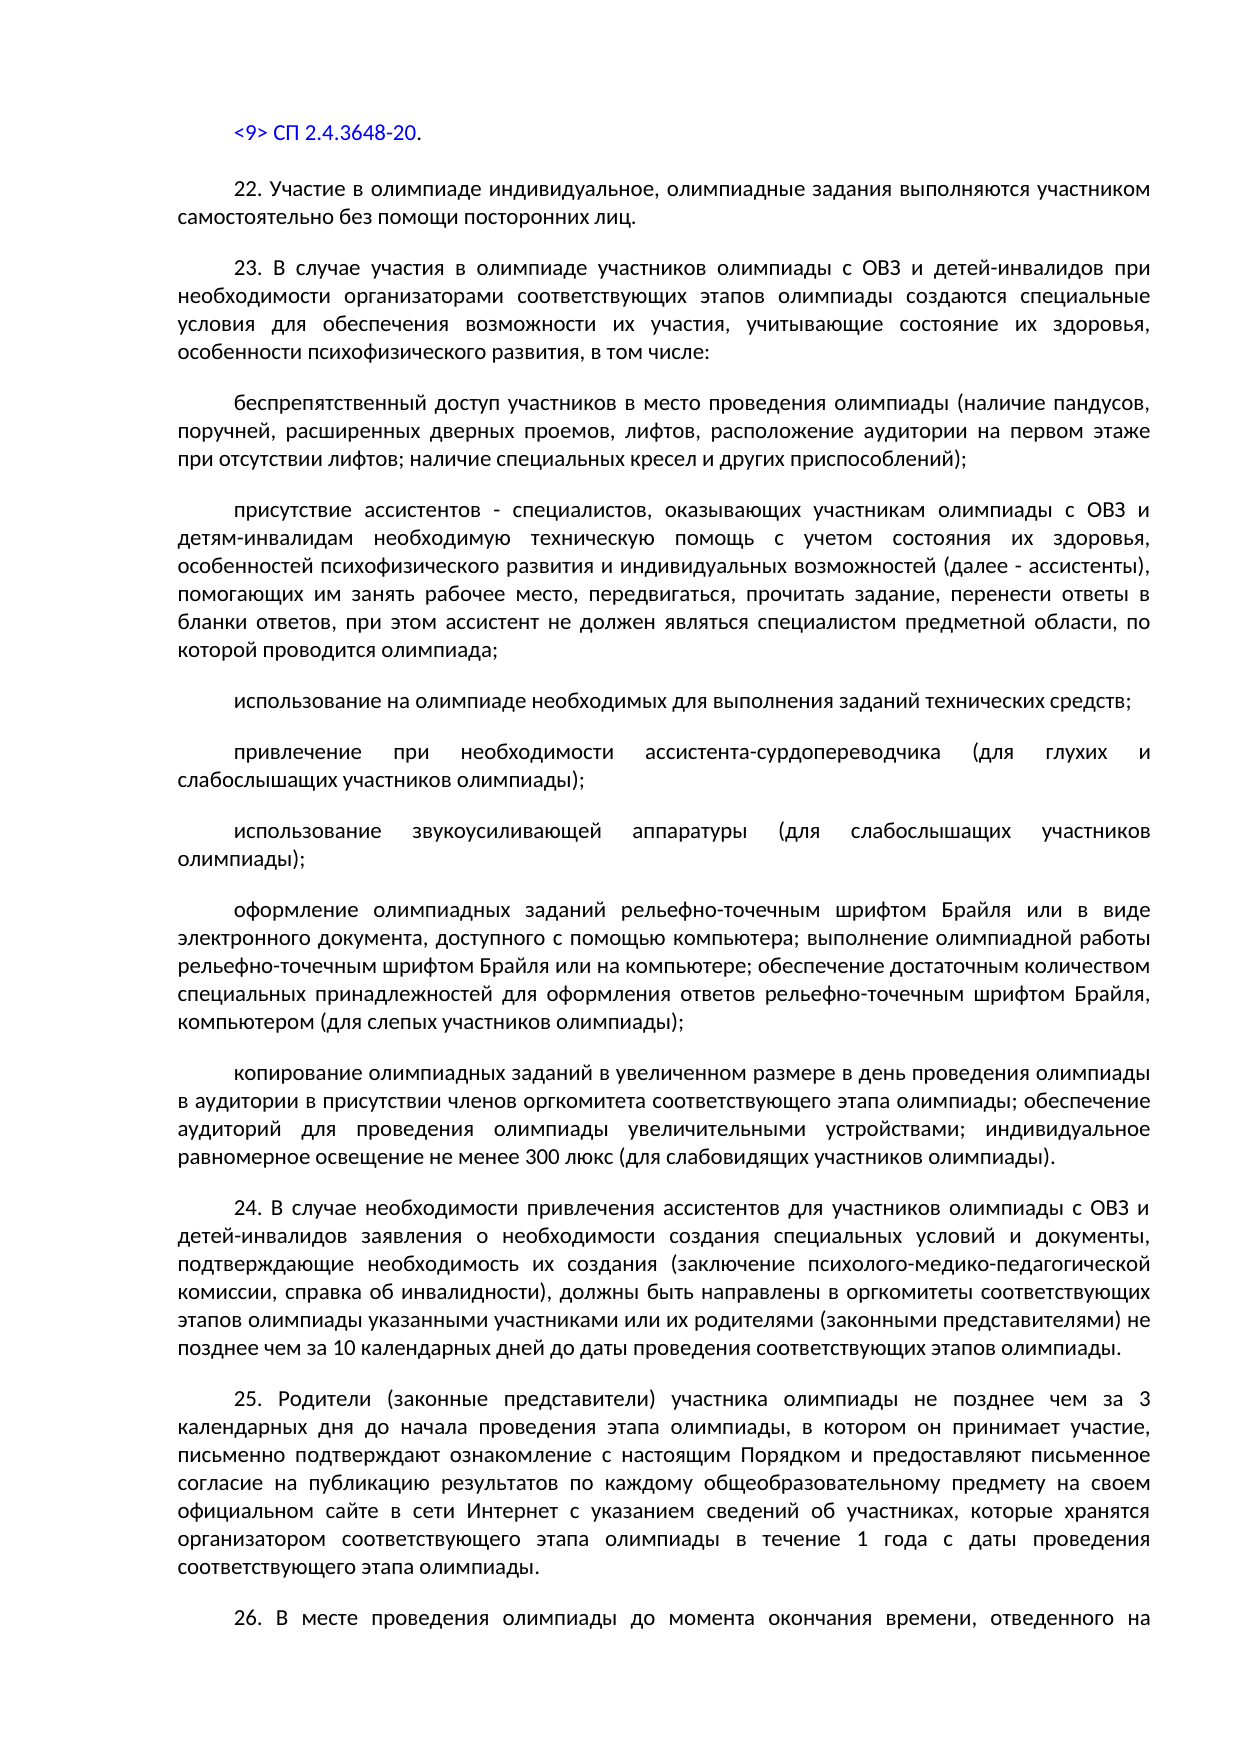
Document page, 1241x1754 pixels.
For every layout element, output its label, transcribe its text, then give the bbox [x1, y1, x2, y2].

text 22. Участие в олимпиаде индивидуальное, олимпиадные задания выполняются участником самостоятельно без помощи посторонних лиц. [177, 174, 1152, 230]
text использование звукоусиливающей аппаратуры (для слабослышащих участников олимпиады); [177, 816, 1152, 872]
text оформление олимпиадных заданий рельефно-точечным шрифтом Брайля или в виде электронного документа, доступного с помощью компьютера; выполнение олимпиадной работы рельефно-точечным шрифтом Брайля или на компьютере; обеспечение достаточным количеством специальных принадлежностей для оформления ответов рельефно-точечным шрифтом Брайля, компьютером (для слепых участников олимпиады); [177, 895, 1152, 1035]
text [177, 1603, 1152, 1631]
text использование на олимпиаде необходимых для выполнения заданий технических средств; [177, 686, 1152, 714]
text привлечение при необходимости ассистента-сурдопереводчика (для глухих и слабослышащих участников олимпиады); [177, 737, 1152, 793]
text копирование олимпиадных заданий в увеличенном размере в день проведения олимпиады в аудитории в присутствии членов оргкомитета соответствующего этапа олимпиады; обеспечение аудиторий для проведения олимпиады увеличительными устройствами; индивидуальное равномерное освещение не менее 300 люкс (для слабовидящих участников олимпиады). [177, 1058, 1152, 1170]
text присутствие ассистентов - специалистов, оказывающих участникам олимпиады с ОВЗ и детям-инвалидам необходимую техническую помощь с учетом состояния их здоровья, особенностей психофизического развития и индивидуальных возможностей (далее - ассистенты), помогающих им занять рабочее место, передвигаться, прочитать задание, перенести ответы в бланки ответов, при этом ассистент не должен являться специалистом предметной области, по которой проводится олимпиада; [177, 495, 1152, 663]
text беспрепятственный доступ участников в место проведения олимпиады (наличие пандусов, поручней, расширенных дверных проемов, лифтов, расположение аудитории на первом этаже при отсутствии лифтов; наличие специальных кресел и других приспособлений); [177, 388, 1152, 472]
text 24. В случае необходимости привлечения ассистентов для участников олимпиады с ОВЗ и детей-инвалидов заявления о необходимости создания специальных условий и документы, подтверждающие необходимость их создания (заключение психолого-медико-педагогической комиссии, справка об инвалидности), должны быть направлены в оргкомитеты соответствующих этапов олимпиады указанными участниками или их родителями (законными представителями) не позднее чем за 10 календарных дней до даты проведения соответствующих этапов олимпиады. [177, 1193, 1152, 1361]
text 25. Родители (законные представители) участника олимпиады не позднее чем за 3 календарных дня до начала проведения этапа олимпиады, в котором он принимает участие, письменно подтверждают ознакомление с настоящим Порядком и предоставляют письменное согласие на публикацию результатов по каждому общеобразовательному предмету на своем официальном сайте в сети Интернет с указанием сведений об участниках, которые хранятся организатором соответствующего этапа олимпиады в течение 1 года с даты проведения соответствующего этапа олимпиады. [177, 1384, 1152, 1580]
text 23. В случае участия в олимпиаде участников олимпиады с ОВЗ и детей-инвалидов при необходимости организаторами соответствующих этапов олимпиады создаются специальные условия для обеспечения возможности их участия, учитывающие состояние их здоровья, особенности психофизического развития, в том числе: [177, 253, 1152, 365]
text <9> СП 2.4.3648-20. [177, 118, 1152, 146]
